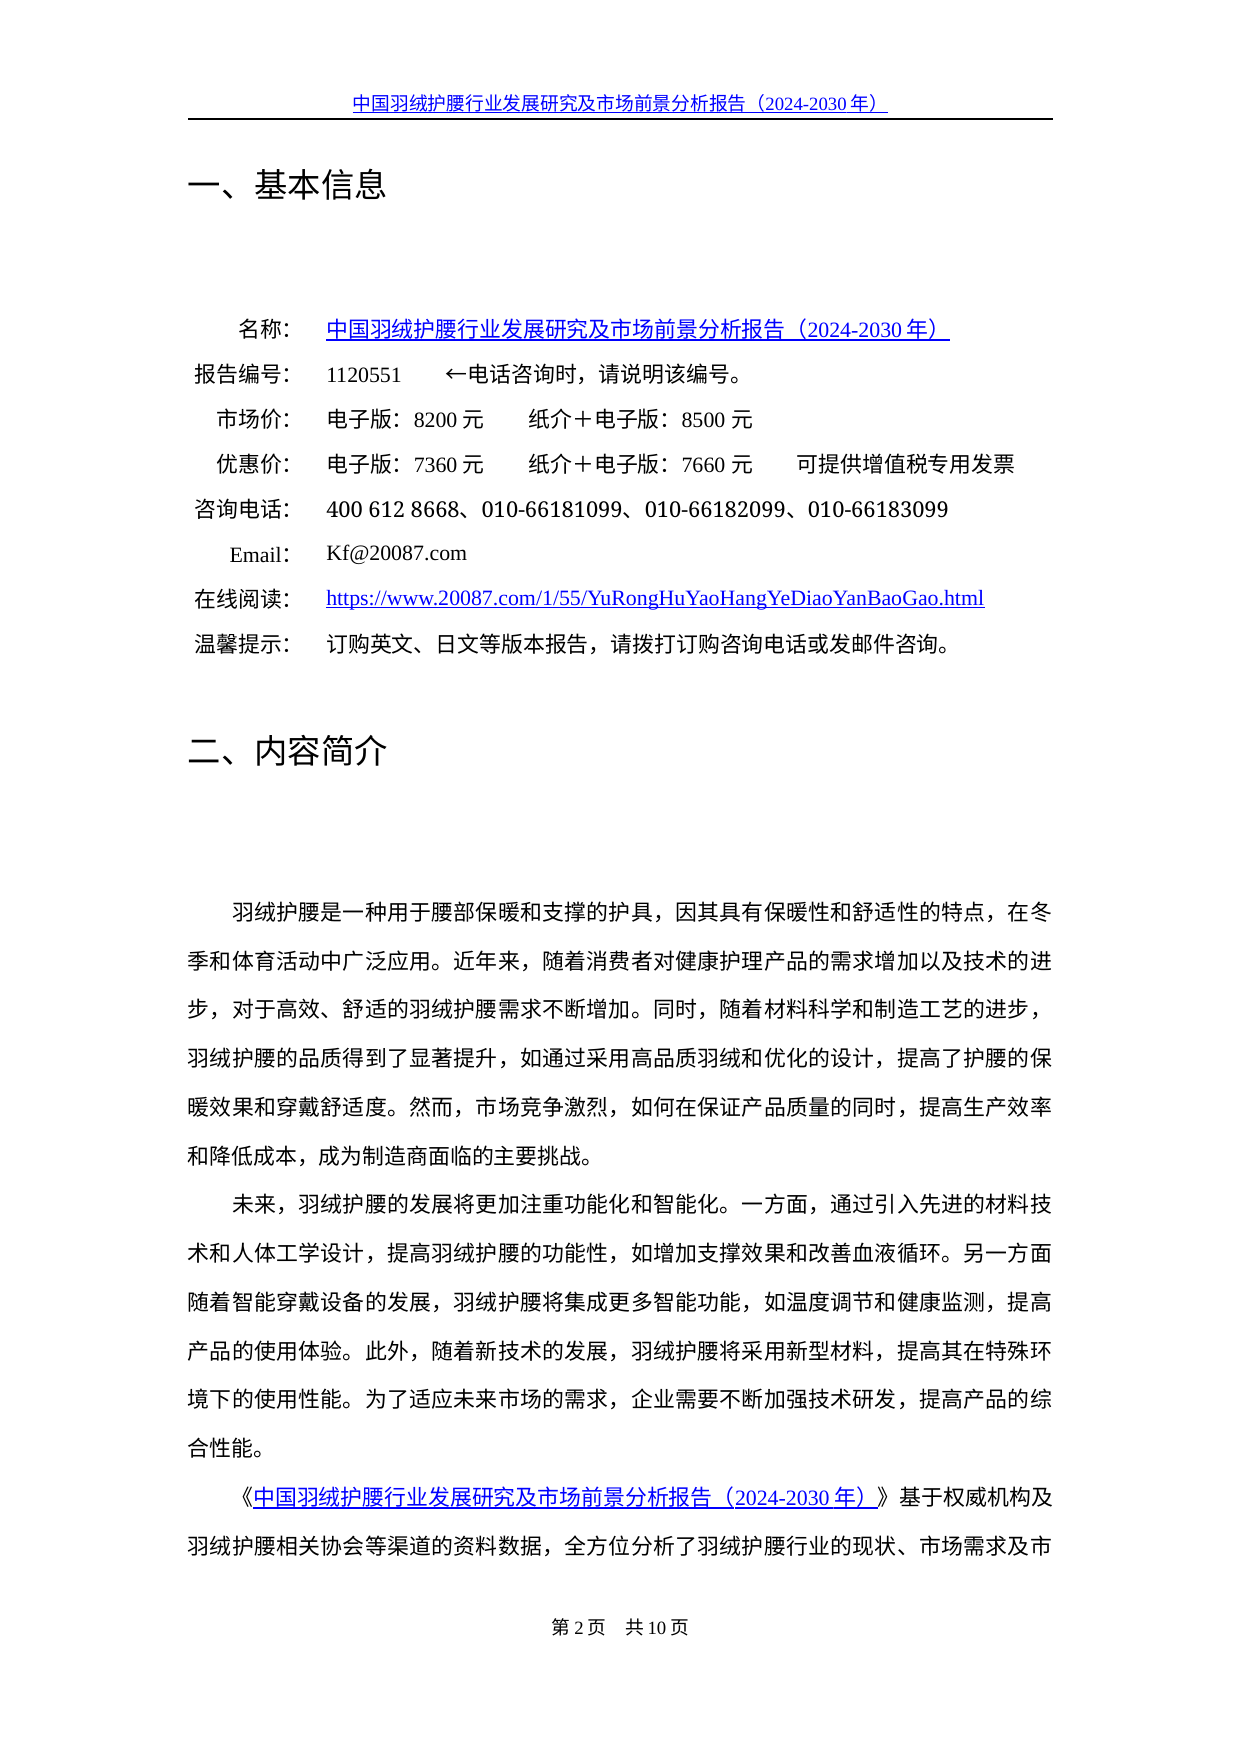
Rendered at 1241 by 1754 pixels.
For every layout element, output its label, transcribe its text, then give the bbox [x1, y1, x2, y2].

title 二、内容简介 [187, 717, 1053, 782]
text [187, 894, 1053, 1561]
title 一、基本信息 [187, 150, 1053, 215]
table_header 名称： [167, 312, 315, 357]
table_cell 电子版：8200 元 纸介＋电子版：8500 元 [315, 402, 1073, 447]
table_cell Email： [167, 537, 315, 582]
table_cell 温馨提示： [167, 627, 315, 672]
table_cell 优惠价： [167, 447, 315, 492]
table_cell 报告编号： [167, 357, 315, 402]
table_cell [315, 582, 1073, 627]
table_cell 咨询电话： [167, 492, 315, 537]
table_cell 400 612 8668、010-66181099、010-66182099、010-66183099 [315, 492, 1073, 537]
table_cell 电子版：7360 元 纸介＋电子版：7660 元 可提供增值税专用发票 [315, 447, 1073, 492]
table_cell 订购英文、日文等版本报告，请拨打订购咨询电话或发邮件咨询。 [315, 627, 1073, 672]
table_cell 在线阅读： [167, 582, 315, 627]
table_cell 1120551 ←电话咨询时，请说明该编号。 [315, 357, 1073, 402]
table_header 中国羽绒护腰行业发展研究及市场前景分析报告（2024-2030年） [315, 312, 1073, 357]
table_cell Kf@20087.com [315, 537, 1073, 582]
table_cell 市场价： [167, 402, 315, 447]
